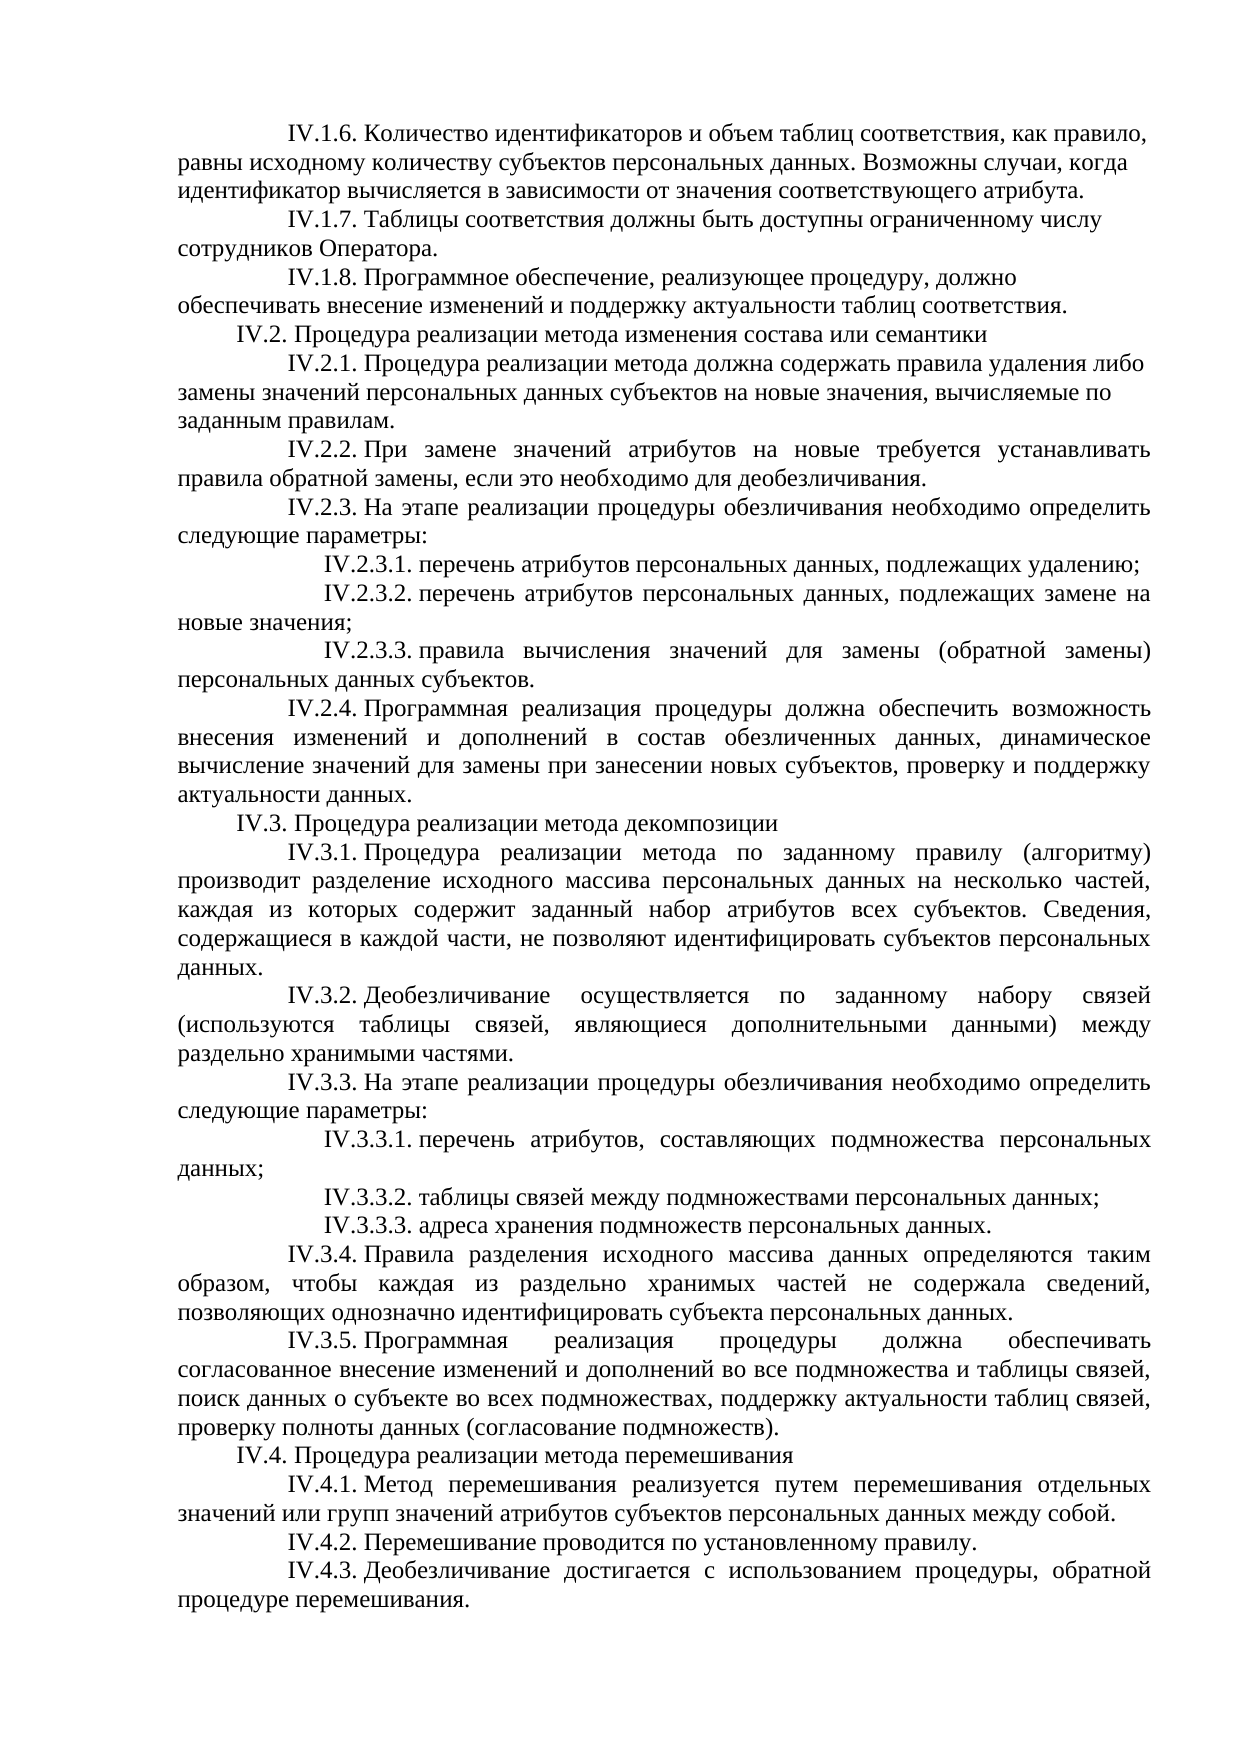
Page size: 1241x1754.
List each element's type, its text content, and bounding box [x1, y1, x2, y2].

list перечень атрибутов, составляющих подмножества персональных данных; [177, 1124, 1152, 1182]
list Программная реализация процедуры должна обеспечить возможность внесения изменений и дополнений в состав обезличенных данных, динамическое вычисление значений для замены при занесении новых субъектов, проверку и поддержку актуальности данных. [177, 693, 1152, 808]
list перечень атрибутов персональных данных, подлежащих удалению; [177, 549, 1152, 578]
list перечень атрибутов персональных данных, подлежащих замене на новые значения; [177, 578, 1152, 636]
list Правила разделения исходного массива данных определяются таким образом, чтобы каждая из раздельно хранимых частей не содержала сведений, позволяющих однозначно идентифицировать субъекта персональных данных. [177, 1239, 1152, 1326]
list Деобезличивание достигается с использованием процедуры, обратной процедуре перемешивания. [177, 1556, 1152, 1613]
list Деобезличивание осуществляется по заданному набору связей (используются таблицы связей, являющиеся дополнительными данными) между раздельно хранимыми частями. [177, 981, 1152, 1067]
list Таблицы соответствия должны быть доступны ограниченному числу сотрудников Оператора. [177, 204, 1152, 262]
list Метод перемешивания реализуется путем перемешивания отдельных значений или групп значений атрибутов субъектов персональных данных между собой. [177, 1469, 1152, 1527]
list Программная реализация процедуры должна обеспечивать согласованное внесение изменений и дополнений во все подмножества и таблицы связей, поиск данных о субъекте во всех подмножествах, поддержку актуальности таблиц связей, проверку полноты данных (согласование подмножеств). [177, 1326, 1152, 1441]
list Процедура реализации метода по заданному правилу (алгоритму) производит разделение исходного массива персональных данных на несколько частей, каждая из которых содержит заданный набор атрибутов всех субъектов. Сведения, содержащиеся в каждой части, не позволяют идентифицировать субъектов персональных данных. [177, 837, 1152, 981]
list Процедура реализации метода должна содержать правила удаления либо замены значений персональных данных субъектов на новые значения, вычисляемые по заданным правилам. [177, 348, 1152, 434]
list При замене значений атрибутов на новые требуется устанавливать правила обратной замены, если это необходимо для деобезличивания. [177, 434, 1152, 492]
list Процедура реализации метода перемешивания [162, 1441, 1152, 1469]
list адреса хранения подмножеств персональных данных. [177, 1211, 1152, 1239]
list Программное обеспечение, реализующее процедуру, должно обеспечивать внесение изменений и поддержку актуальности таблиц соответствия. [177, 262, 1152, 319]
list На этапе реализации процедуры обезличивания необходимо определить следующие параметры: [177, 492, 1152, 549]
list таблицы связей между подмножествами персональных данных; [177, 1182, 1152, 1211]
list правила вычисления значений для замены (обратной замены) персональных данных субъектов. [177, 636, 1152, 693]
list Процедура реализации метода изменения состава или семантики [162, 319, 1152, 348]
list Количество идентификаторов и объем таблиц соответствия, как правило, равны исходному количеству субъектов персональных данных. Возможны случаи, когда идентификатор вычисляется в зависимости от значения соответствующего атрибута. [177, 118, 1152, 204]
list Процедура реализации метода декомпозиции [162, 808, 1152, 837]
list На этапе реализации процедуры обезличивания необходимо определить следующие параметры: [177, 1067, 1152, 1124]
list Перемешивание проводится по установленному правилу. [177, 1527, 1152, 1556]
